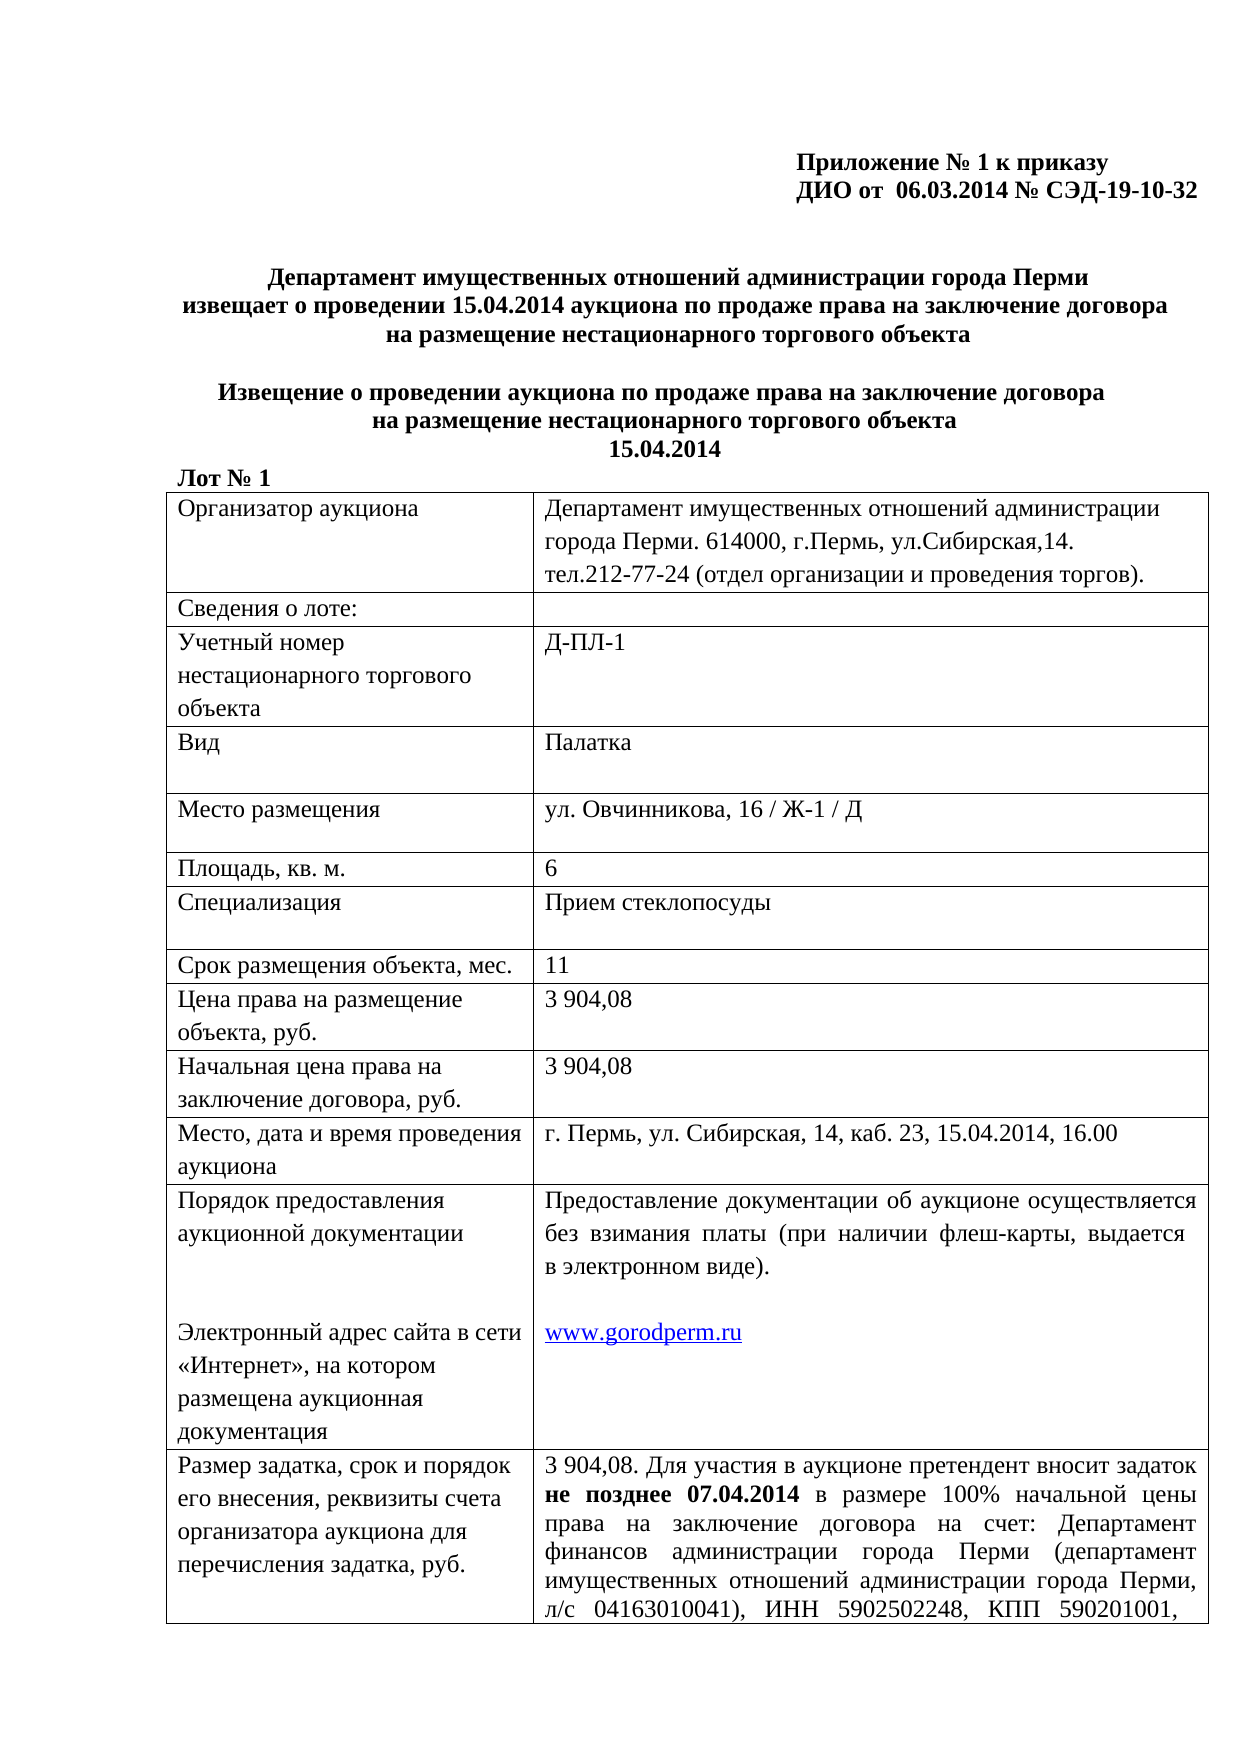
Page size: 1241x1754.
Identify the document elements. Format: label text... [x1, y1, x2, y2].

table_cell Вид [167, 727, 533, 793]
table_cell Прием стеклопосуды [534, 887, 1208, 949]
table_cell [167, 1450, 533, 1623]
table_cell Д-ПЛ-1 [534, 627, 1208, 726]
text Извещение о проведении аукциона по продаже права на заключение договора на размещение нестационарного торгового объекта [177, 377, 1152, 434]
table_cell Цена права на размещение объекта, руб. [167, 984, 533, 1050]
table_cell Палатка [534, 727, 1208, 793]
text Приложение № 1 к приказу [796, 147, 1208, 176]
table_cell Срок размещения объекта, мес. [167, 950, 533, 983]
table_cell Место, дата и время проведения аукциона [167, 1118, 533, 1184]
text Департамент имущественных отношений администрации города Перми [177, 262, 1179, 291]
table_cell Предоставление документации об аукционе осуществляется без взимания платы (при наличии флеш-карты, выдается в электронном виде). www.gorodperm.ru [534, 1185, 1208, 1449]
table_cell [534, 593, 1208, 626]
table_cell Сведения о лоте: [167, 593, 533, 626]
text Лот № 1 [177, 463, 1152, 492]
text 15.04.2014 [177, 434, 1152, 463]
table_cell Место размещения [167, 794, 533, 852]
text ДИО от 06.03.2014 № СЭД-19-10-32 [796, 176, 1208, 204]
table_cell 3 904,08 [534, 984, 1208, 1050]
table_cell ул. Овчинникова, 16 / Ж-1 / Д [534, 794, 1208, 852]
table_cell г. Пермь, ул. Сибирская, 14, каб. 23, 15.04.2014, 16.00 [534, 1118, 1208, 1184]
table_cell Специализация [167, 887, 533, 949]
table_header Организатор аукциона [167, 493, 533, 592]
table_header Департамент имущественных отношений администрации города Перми. .Пермь, ул.Сибирская,14. тел.212-77-24 (отдел организации и проведения торгов). [534, 493, 1208, 592]
table_cell 11 [534, 950, 1208, 983]
table_cell 6 [534, 853, 1208, 886]
table_cell Начальная цена права на заключение договора, руб. [167, 1051, 533, 1117]
table_cell 3 904,08 [534, 1051, 1208, 1117]
table_cell Учетный номер нестационарного торгового объекта [167, 627, 533, 726]
table_cell Порядок предоставления аукционной документации Электронный адрес сайта в сети «Интернет», на котором размещена аукционная документация [167, 1185, 533, 1449]
text извещает о проведении 15.04.2014 аукциона по продаже права на заключение договора на размещение нестационарного торгового объекта [177, 291, 1179, 348]
table_cell Площадь, кв. м. [167, 853, 533, 886]
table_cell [534, 1450, 1208, 1623]
